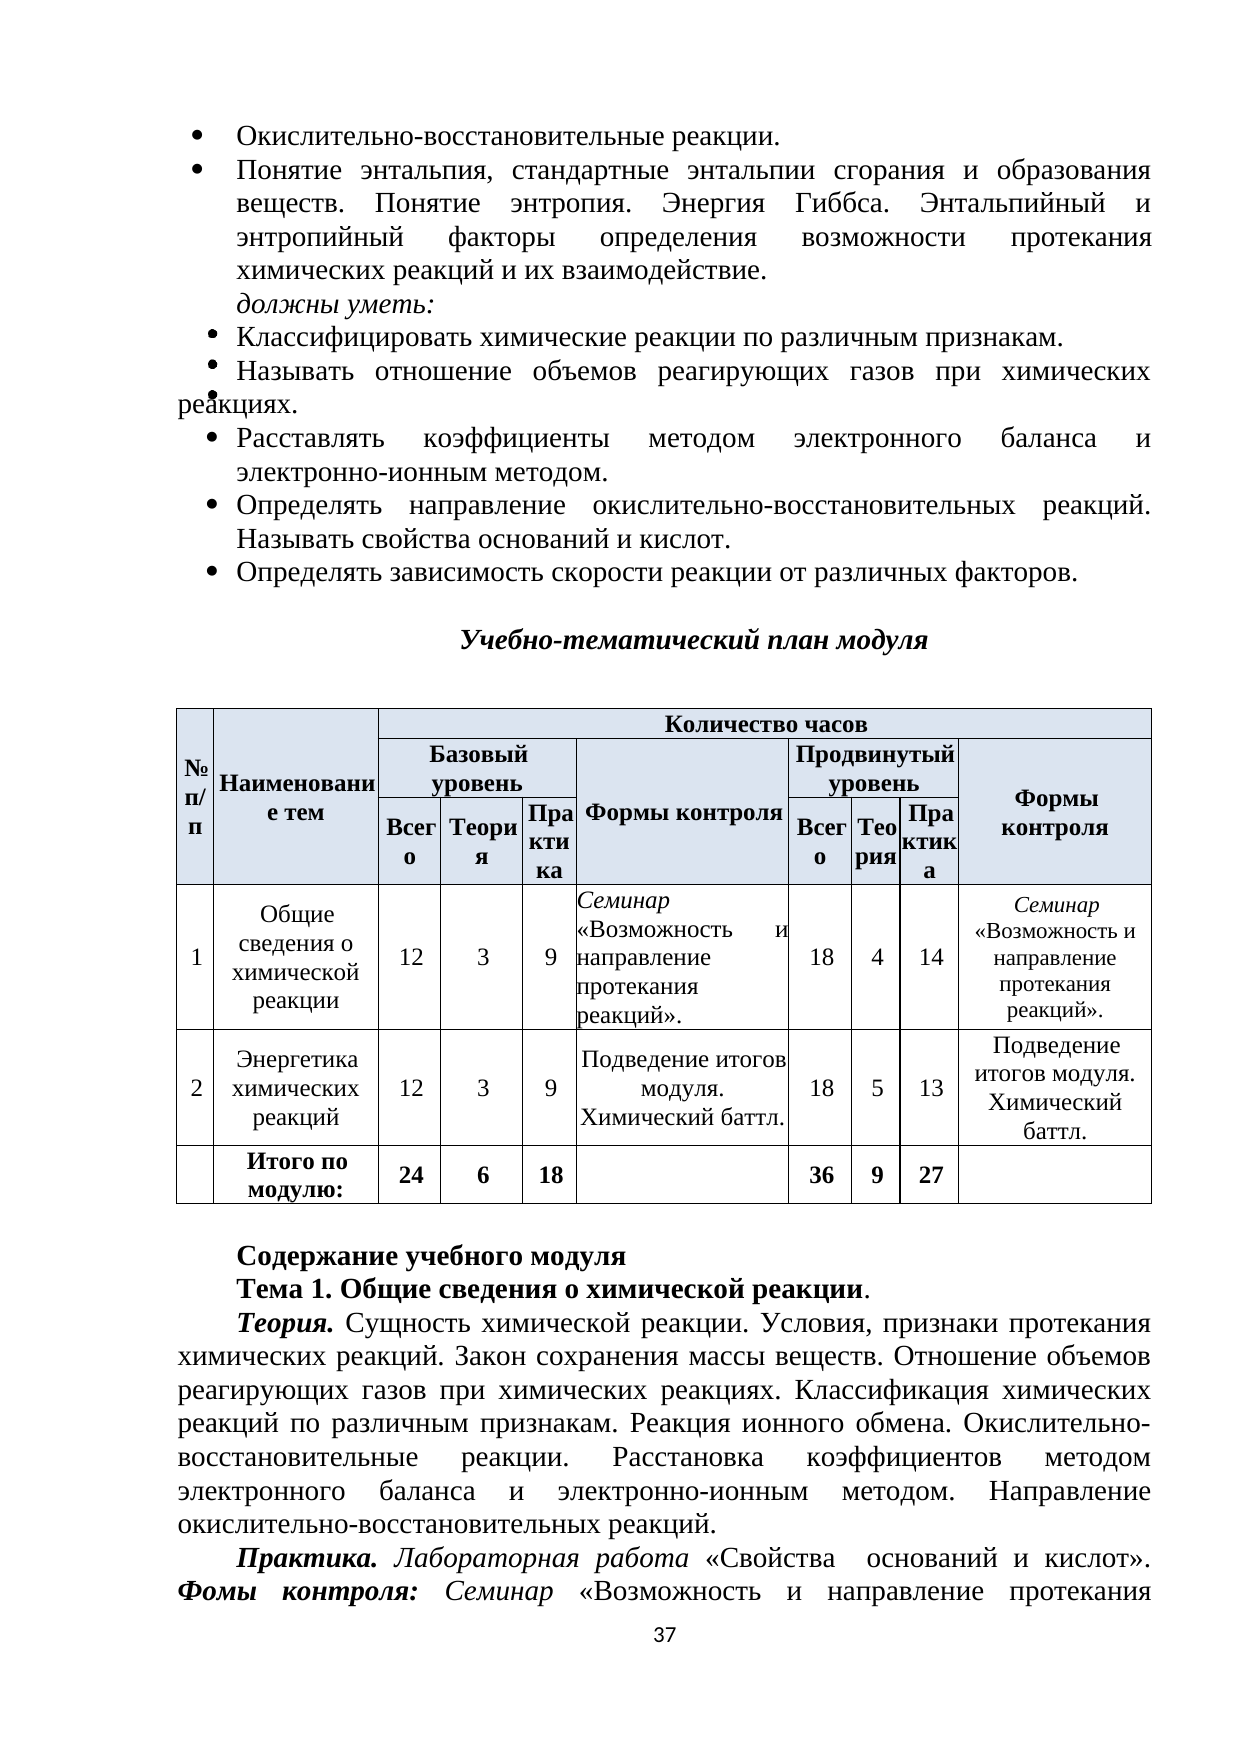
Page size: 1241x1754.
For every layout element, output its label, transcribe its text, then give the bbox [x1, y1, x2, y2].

table_cell 5 [852, 1030, 899, 1145]
table_cell [577, 1146, 788, 1203]
table_cell Базовый уровень [379, 739, 576, 797]
table_cell Семинар «Возможность и направление протекания реакций». [959, 885, 1151, 1029]
table_cell Подведение итогов модуля. Химический баттл. [577, 1030, 788, 1145]
table_cell 12 [379, 1030, 440, 1145]
table_cell Итого по модулю: [214, 1146, 378, 1203]
subtitle Учебно-тематический план модуля [177, 622, 1152, 655]
table_cell Общие сведения о химической реакции [214, 885, 378, 1029]
table_cell 12 [379, 885, 440, 1029]
table_cell 6 [441, 1146, 522, 1203]
table_cell Теория [441, 798, 522, 884]
table_cell 4 [852, 885, 899, 1029]
table_cell 9 [523, 1030, 576, 1145]
table_cell Всего [789, 798, 851, 884]
table_cell Продвинутый уровень [789, 739, 958, 797]
table_cell 18 [789, 885, 851, 1029]
table_cell Формы контроля [577, 739, 788, 884]
table_cell Теория [852, 798, 899, 884]
text Классифицировать химические реакции по различным признакам. [177, 319, 1152, 353]
table_cell 27 [901, 1146, 958, 1203]
list Определять зависимость скорости реакции от различных факторов. [207, 554, 1152, 588]
text Тема 1. Общие сведения о химической реакции. [177, 1271, 1152, 1305]
table_cell Практика [901, 798, 958, 884]
text Содержание учебного модуля [177, 1238, 1152, 1271]
table_cell 3 [441, 885, 522, 1029]
subtitle должны уметь: [177, 286, 1152, 319]
table_cell 14 [901, 885, 958, 1029]
table_header Наименование тем [214, 709, 378, 884]
list Окислительно-восстановительные реакции. [192, 118, 1152, 152]
table_cell 9 [852, 1146, 899, 1203]
text Называть отношение объемов реагирующих газов при химических реакциях. [177, 353, 1152, 420]
table_cell [959, 1146, 1151, 1203]
table_header № п/п [177, 709, 213, 884]
table_cell Энергетика химических реакций [214, 1030, 378, 1145]
table_cell Всего [379, 798, 440, 884]
list Понятие энтальпия, стандартные энтальпии сгорания и образования веществ. Понятие энтропия. Энергия Гиббса. Энтальпийный и энтропийный факторы определения возможности протекания химических реакций и их взаимодействие. [192, 152, 1152, 286]
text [177, 1540, 1152, 1607]
text Теория. Сущность химической реакции. Условия, признаки протекания химических реакций. Закон сохранения массы веществ. Отношение объемов реагирующих газов при химических реакциях. Классификация химических реакций по различным признакам. Реакция ионного обмена. Окислительно-восстановительные реакции. Расстановка коэффициентов методом электронного баланса и электронно-ионным методом. Направление окислительно-восстановительных реакций. [177, 1305, 1152, 1540]
table_cell Практика [523, 798, 576, 884]
list Определять направление окислительно-восстановительных реакций. Называть свойства оснований и кислот. [207, 487, 1152, 554]
table_cell 3 [441, 1030, 522, 1145]
table_cell 9 [523, 885, 576, 1029]
table_cell [177, 1146, 213, 1203]
table_cell 2 [177, 1030, 213, 1145]
table_cell 18 [523, 1146, 576, 1203]
table_cell Формы контроля [959, 739, 1151, 884]
table_cell Подведение итогов модуля. Химический баттл. [959, 1030, 1151, 1145]
table_cell 24 [379, 1146, 440, 1203]
list Расставлять коэффициенты методом электронного баланса и электронно-ионным методом. [207, 420, 1152, 487]
table_cell Семинар «Возможность и направление протекания реакций». [577, 885, 788, 1029]
table_header Количество часов [379, 709, 1151, 738]
table_cell 36 [789, 1146, 851, 1203]
table_cell 1 [177, 885, 213, 1029]
table_cell 18 [789, 1030, 851, 1145]
table_cell 13 [901, 1030, 958, 1145]
